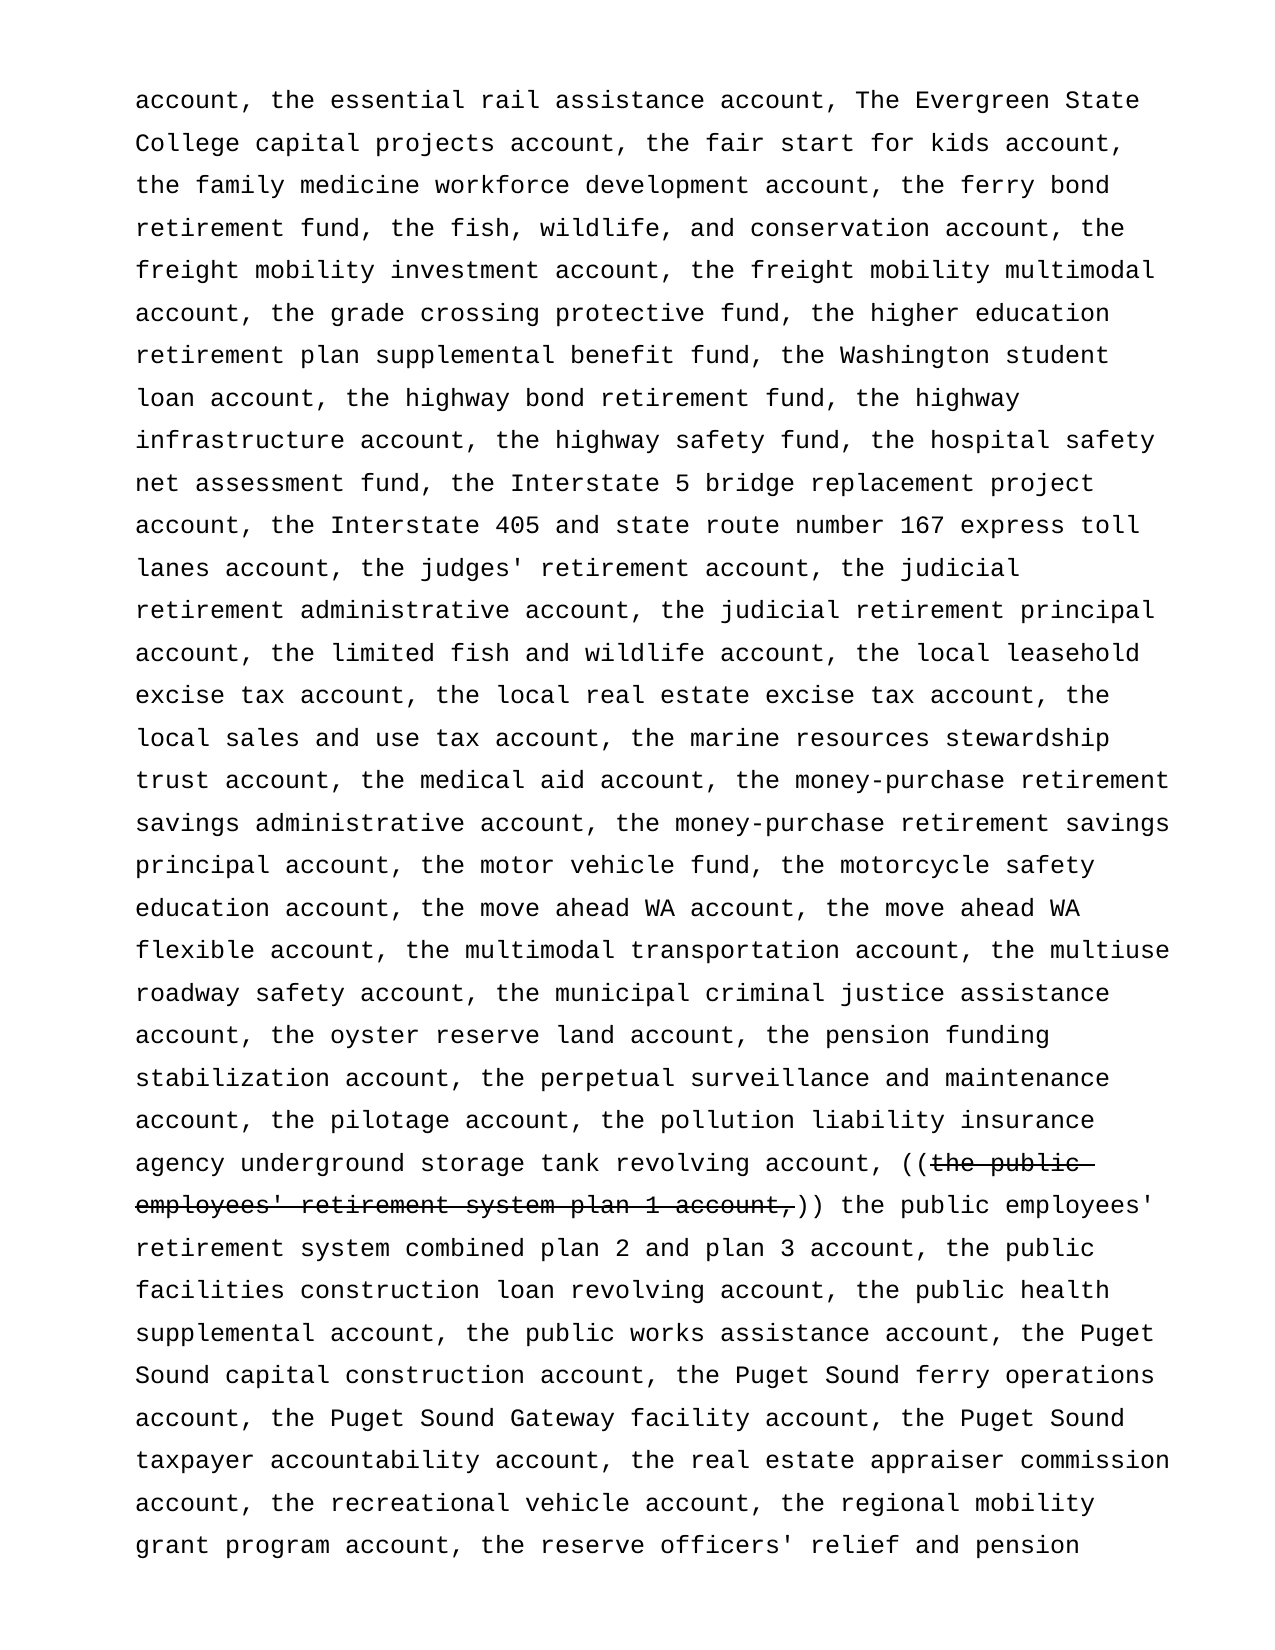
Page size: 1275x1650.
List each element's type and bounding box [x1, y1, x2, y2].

text [135, 75, 1170, 1562]
